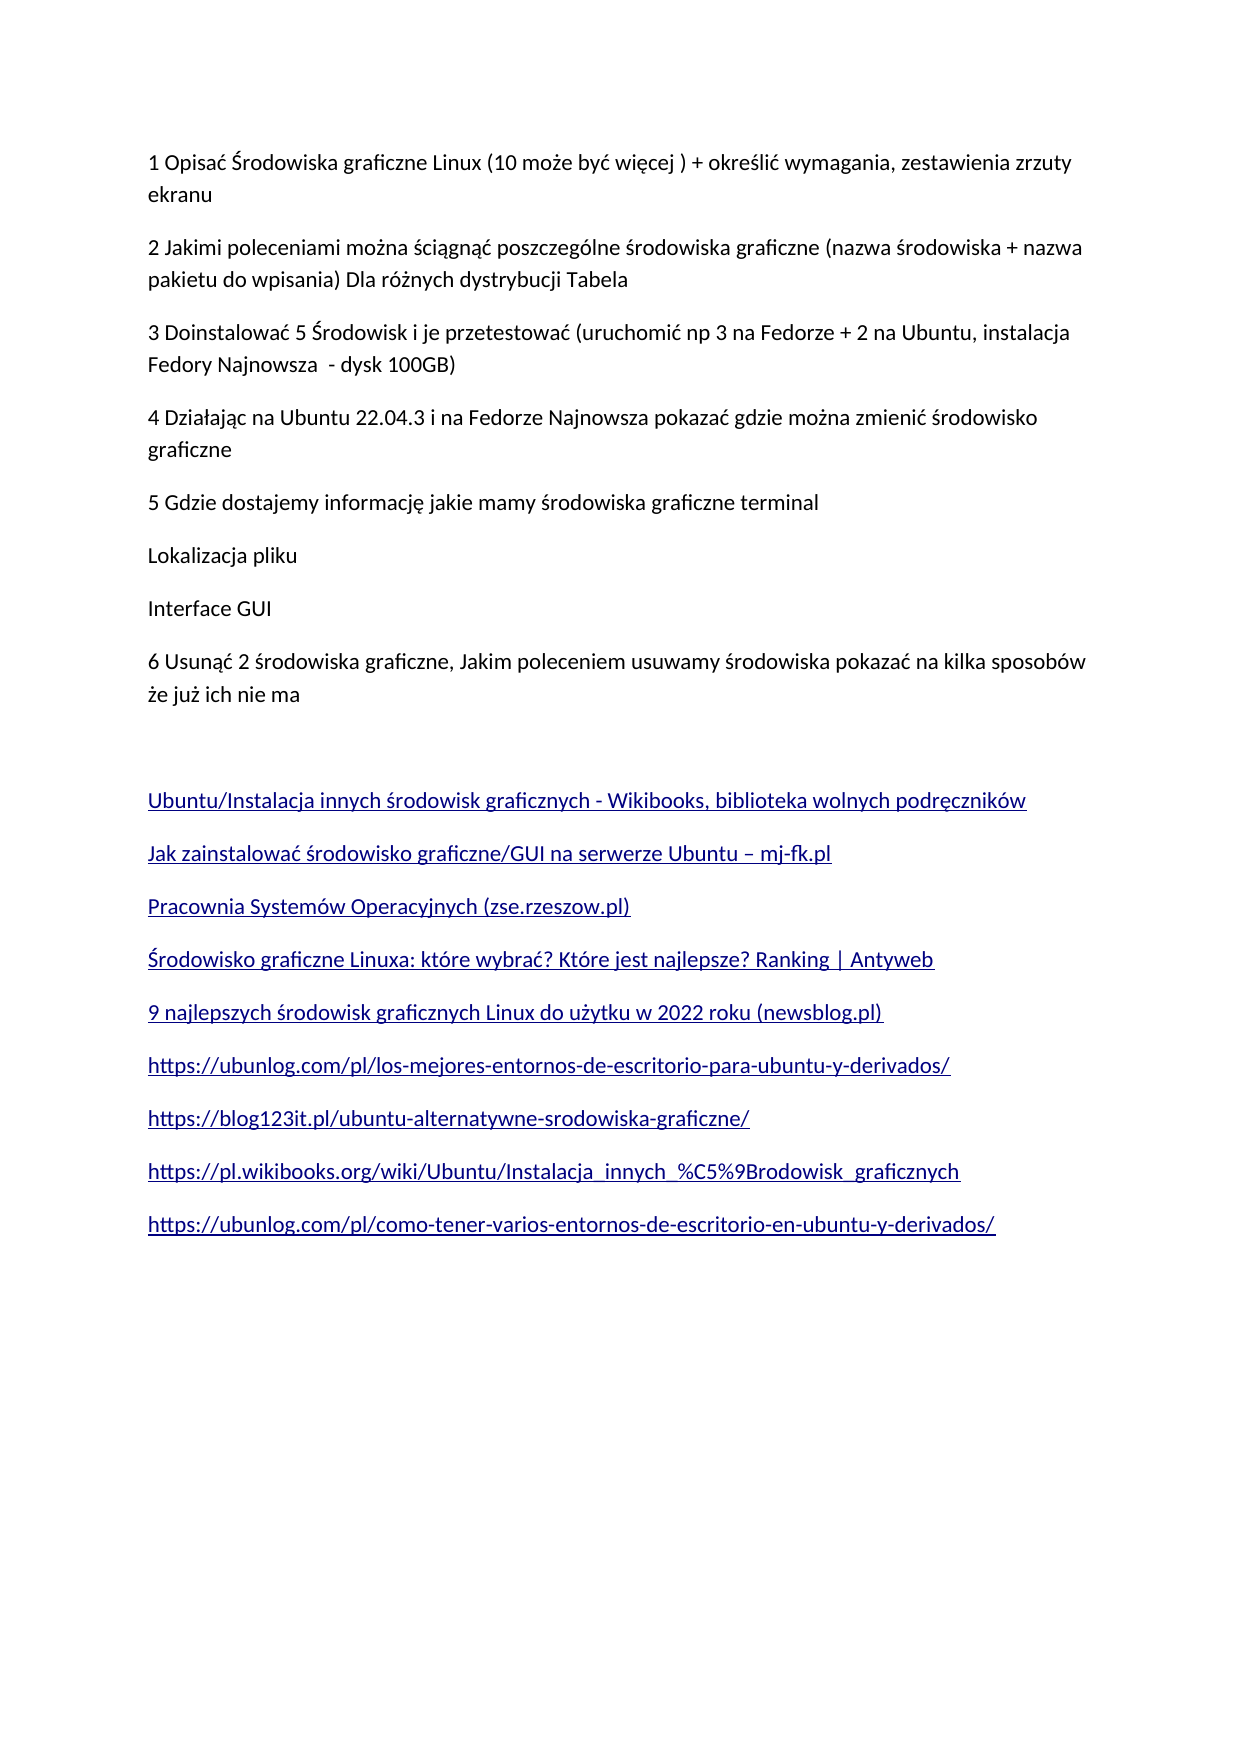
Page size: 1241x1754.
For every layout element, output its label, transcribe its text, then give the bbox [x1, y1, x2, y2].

text https://blog123it.pl/ubuntu-alternatywne-srodowiska-graficzne/ [148, 1104, 1093, 1132]
text 2 Jakimi poleceniami można ściągnąć poszczególne środowiska graficzne (nazwa środowiska + nazwa pakietu do wpisania) Dla różnych dystrybucji Tabela [148, 233, 1093, 293]
text Ubuntu/Instalacja innych środowisk graficznych - Wikibooks, biblioteka wolnych podręczników [148, 786, 1093, 814]
text 4 Działając na Ubuntu 22.04.3 i na Fedorze Najnowsza pokazać gdzie można zmienić środowisko graficzne [148, 403, 1093, 463]
text 9 najlepszych środowisk graficznych Linux do użytku w 2022 roku (newsblog.pl) [148, 998, 1093, 1026]
text https://pl.wikibooks.org/wiki/Ubuntu/Instalacja_innych_%C5%9Brodowisk_graficznych [148, 1157, 1093, 1185]
text Interface GUI [148, 594, 1093, 622]
text https://ubunlog.com/pl/los-mejores-entornos-de-escritorio-para-ubuntu-y-derivados/ [148, 1051, 1093, 1079]
text Pracownia Systemów Operacyjnych (zse.rzeszow.pl) [148, 892, 1093, 920]
text https://ubunlog.com/pl/como-tener-varios-entornos-de-escritorio-en-ubuntu-y-derivados/ [148, 1210, 1093, 1238]
text 6 Usunąć 2 środowiska graficzne, Jakim poleceniem usuwamy środowiska pokazać na kilka sposobów że już ich nie ma [148, 647, 1093, 708]
text 3 Doinstalować 5 Środowisk i je przetestować (uruchomić np 3 na Fedorze + 2 na Ubuntu, instalacja Fedory Najnowsza - dysk 100GB) [148, 318, 1093, 378]
text 1 Opisać Środowiska graficzne Linux (10 może być więcej ) + określić wymagania, zestawienia zrzuty ekranu [148, 148, 1093, 208]
text 5 Gdzie dostajemy informację jakie mamy środowiska graficzne terminal [148, 488, 1093, 516]
text Środowisko graficzne Linuxa: które wybrać? Które jest najlepsze? Ranking | Antyweb [148, 945, 1093, 973]
text Jak zainstalować środowisko graficzne/GUI na serwerze Ubuntu – mj-fk.pl [148, 839, 1093, 867]
text Lokalizacja pliku [148, 541, 1093, 569]
